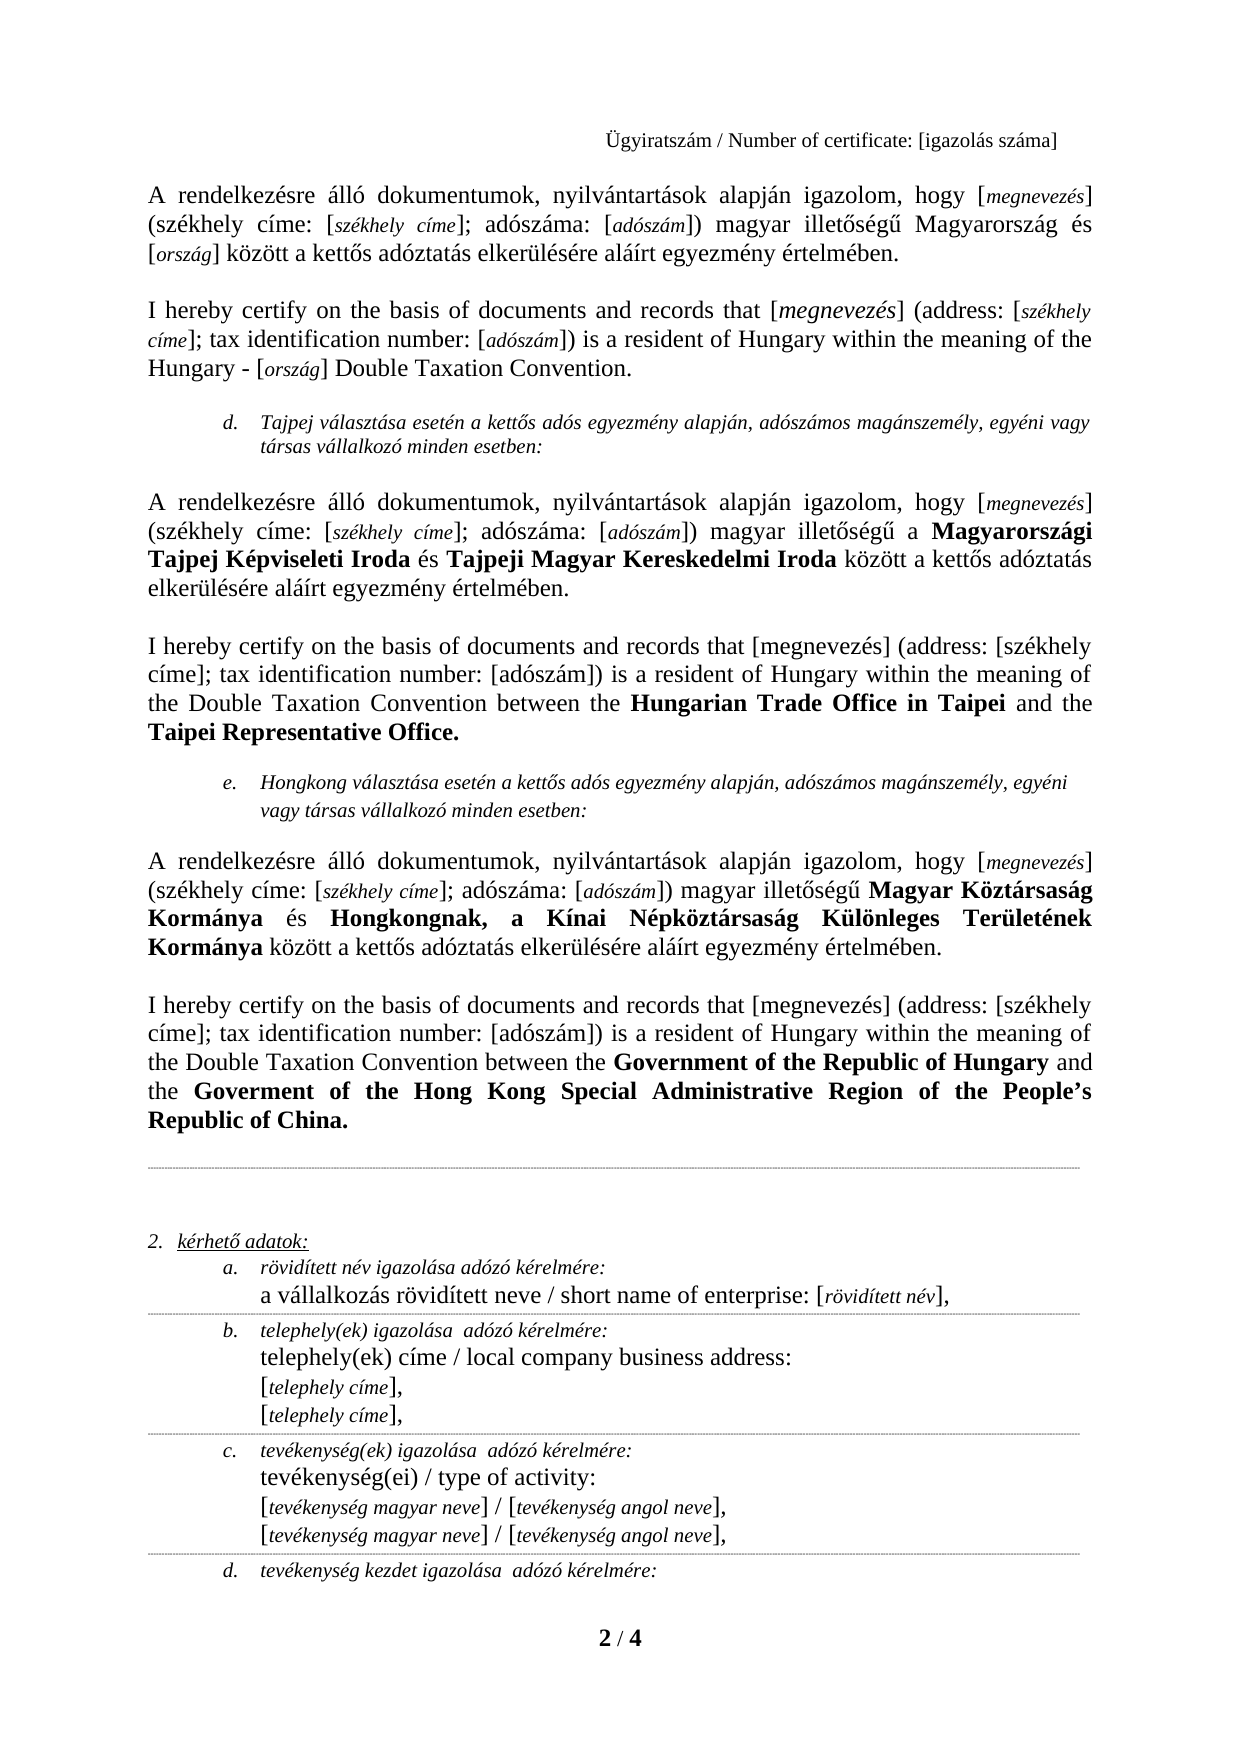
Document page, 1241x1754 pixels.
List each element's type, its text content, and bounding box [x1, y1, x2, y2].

text A rendelkezésre álló dokumentumok, nyilvántartások alapján igazolom, hogy [megnevezés] (székhely címe: [székhely címe]; adószáma: [adószám]) magyar illetőségű Magyarország és [ország] között a kettős adóztatás elkerülésére aláírt egyezmény értelmében. [148, 180, 1093, 266]
list tevékenység(ek) igazolása adózó kérelmére: [223, 1438, 1093, 1462]
list telephely(ek) igazolása adózó kérelmére: [223, 1318, 1093, 1342]
text I hereby certify on the basis of documents and records that [megnevezés] (address: [székhely címe]; tax identification number: [adószám]) is a resident of Hungary within the meaning of the Double Taxation Convention between the Government of the Republic of Hungary and the Goverment of the Hong Kong Special Administrative Region of the People’s Republic of China. [148, 990, 1093, 1133]
list Tajpej választása esetén a kettős adós egyezmény alapján, adószámos magánszemély, egyéni vagy társas vállalkozó minden esetben: [223, 410, 1093, 458]
list [telephely címe], [260, 1371, 1093, 1399]
list tevékenység kezdet igazolása adózó kérelmére: [223, 1558, 1093, 1582]
list [tevékenység magyar neve] / [tevékenység angol neve], [260, 1491, 1093, 1519]
text A rendelkezésre álló dokumentumok, nyilvántartások alapján igazolom, hogy [megnevezés] (székhely címe: [székhely címe]; adószáma: [adószám]) magyar illetőségű a Magyarországi Tajpej Képviseleti Iroda és Tajpeji Magyar Kereskedelmi Iroda között a kettős adóztatás elkerülésére aláírt egyezmény értelmében. [148, 487, 1093, 602]
list rövidített név igazolása adózó kérelmére: [223, 1253, 1093, 1280]
list tevékenység(ei) / type of activity: [260, 1462, 1093, 1491]
list telephely(ek) címe / local company business address: [260, 1342, 1093, 1371]
list [tevékenység magyar neve] / [tevékenység angol neve], [260, 1519, 1093, 1548]
list kérhető adatok: [148, 1229, 1093, 1253]
text I hereby certify on the basis of documents and records that [megnevezés] (address: [székhely címe]; tax identification number: [adószám]) is a resident of Hungary within the meaning of the Hungary - [ország] Double Taxation Convention. [148, 295, 1093, 381]
text A rendelkezésre álló dokumentumok, nyilvántartások alapján igazolom, hogy [megnevezés] (székhely címe: [székhely címe]; adószáma: [adószám]) magyar illetőségű Magyar Köztársaság Kormánya és Hongkongnak, a Kínai Népköztársaság Különleges Területének Kormánya között a kettős adóztatás elkerülésére aláírt egyezmény értelmében. [148, 846, 1093, 961]
list a vállalkozás rövidített neve / short name of enterprise: [rövidített név], [260, 1280, 1093, 1308]
list [telephely címe], [260, 1399, 1093, 1428]
text I hereby certify on the basis of documents and records that [megnevezés] (address: [székhely címe]; tax identification number: [adószám]) is a resident of Hungary within the meaning of the Double Taxation Convention between the Hungarian Trade Office in Taipei and the Taipei Representative Office. [148, 631, 1093, 746]
list Hongkong választása esetén a kettős adós egyezmény alapján, adószámos magánszemély, egyéni vagy társas vállalkozó minden esetben: [223, 770, 1093, 822]
